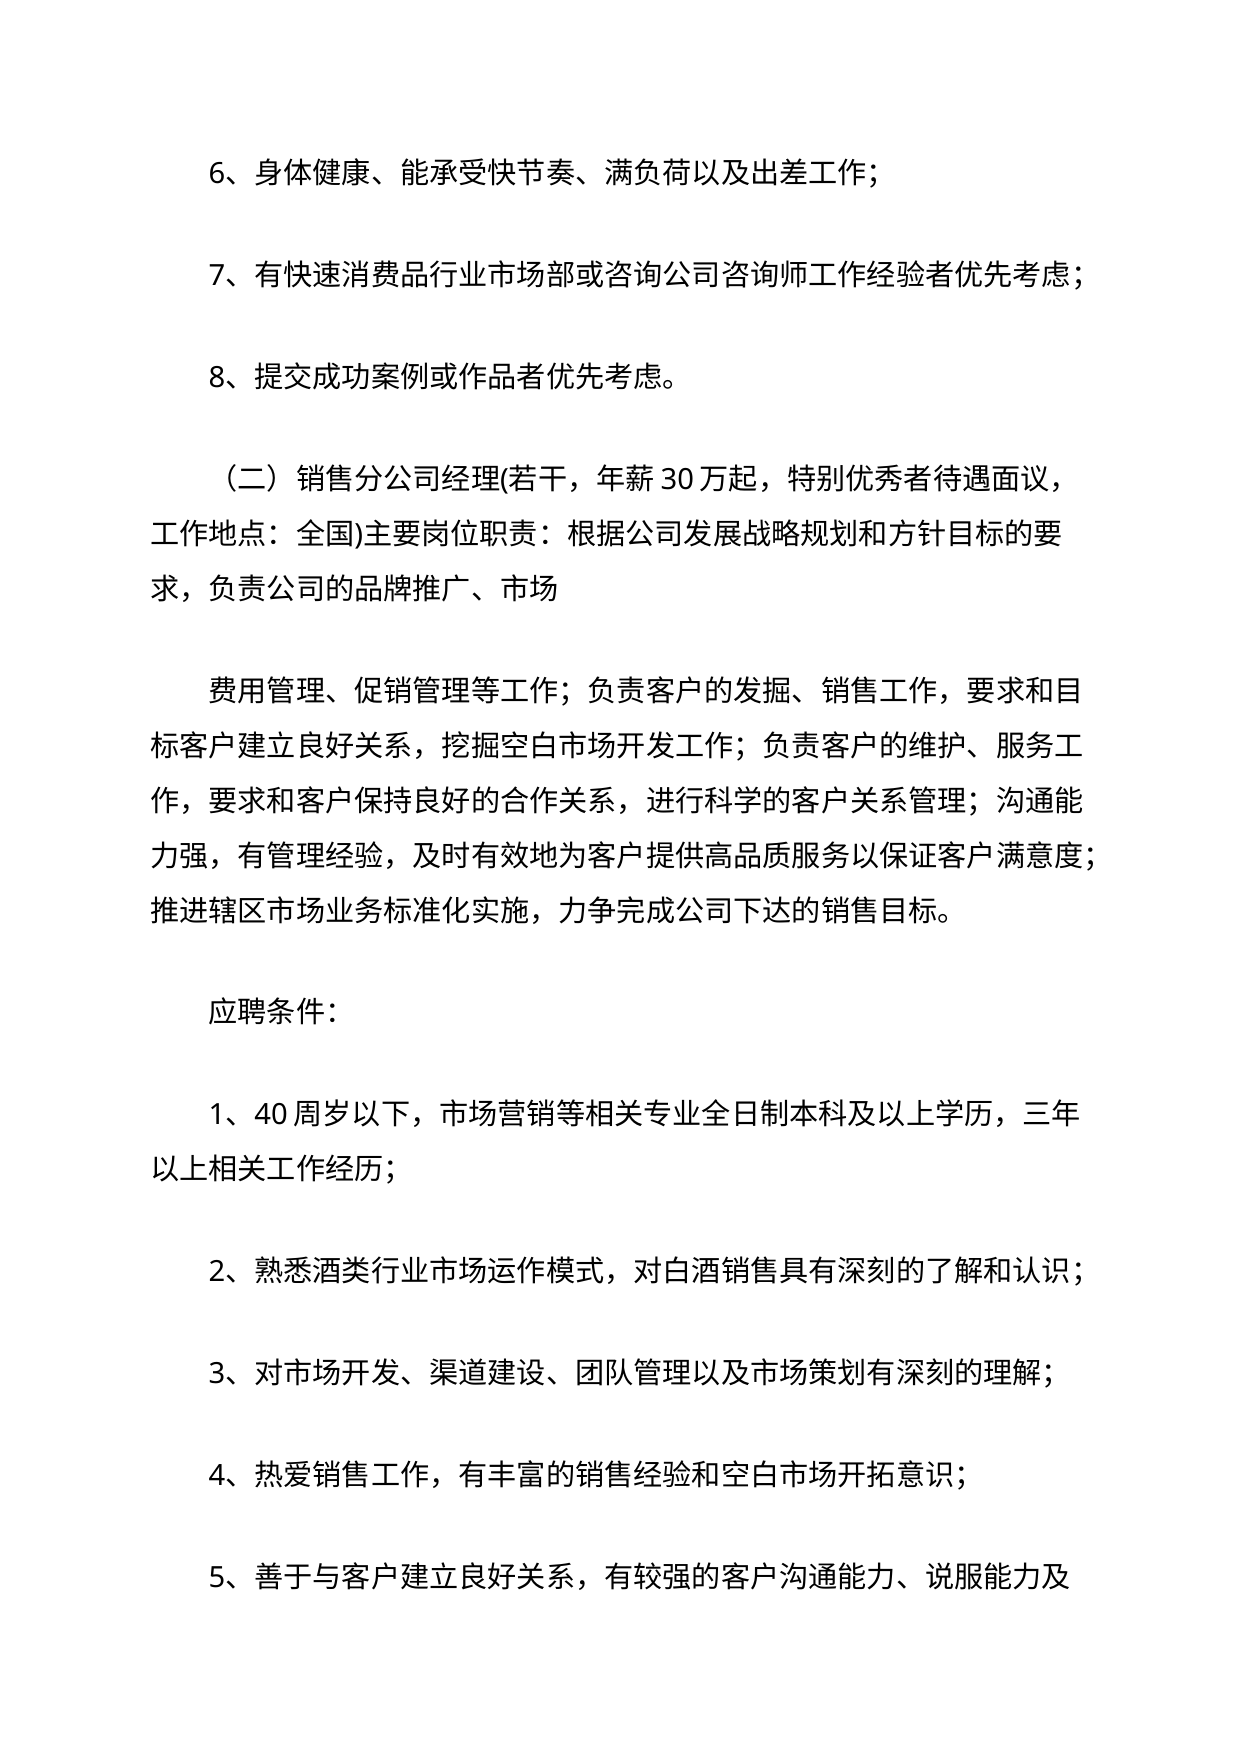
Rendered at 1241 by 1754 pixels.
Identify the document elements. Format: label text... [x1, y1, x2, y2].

text 3、对市场开发、渠道建设、团队管理以及市场策划有深刻的理解； [150, 1349, 1090, 1392]
text 8、提交成功案例或作品者优先考虑。 [150, 354, 1090, 396]
text 1、40周岁以下，市场营销等相关专业全日制本科及以上学历，三年以上相关工作经历； [150, 1091, 1090, 1188]
text 7、有快速消费品行业市场部或咨询公司咨询师工作经验者优先考虑； [150, 252, 1090, 294]
text 2、熟悉酒类行业市场运作模式，对白酒销售具有深刻的了解和认识； [150, 1248, 1090, 1290]
text （二）销售分公司经理(若干，年薪30万起，特别优秀者待遇面议，工作地点：全国)主要岗位职责：根据公司发展战略规划和方针目标的要求，负责公司的品牌推广、市场 [150, 456, 1090, 608]
text 4、热爱销售工作，有丰富的销售经验和空白市场开拓意识； [150, 1452, 1090, 1494]
text 6、身体健康、能承受快节奏、满负荷以及出差工作； [150, 150, 1090, 192]
text 应聘条件： [150, 989, 1090, 1031]
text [150, 1553, 1090, 1596]
text 费用管理、促销管理等工作；负责客户的发掘、销售工作，要求和目标客户建立良好关系，挖掘空白市场开发工作；负责客户的维护、服务工作，要求和客户保持良好的合作关系，进行科学的客户关系管理；沟通能力强，有管理经验，及时有效地为客户提供高品质服务以保证客户满意度；推进辖区市场业务标准化实施，力争完成公司下达的销售目标。 [150, 668, 1090, 929]
